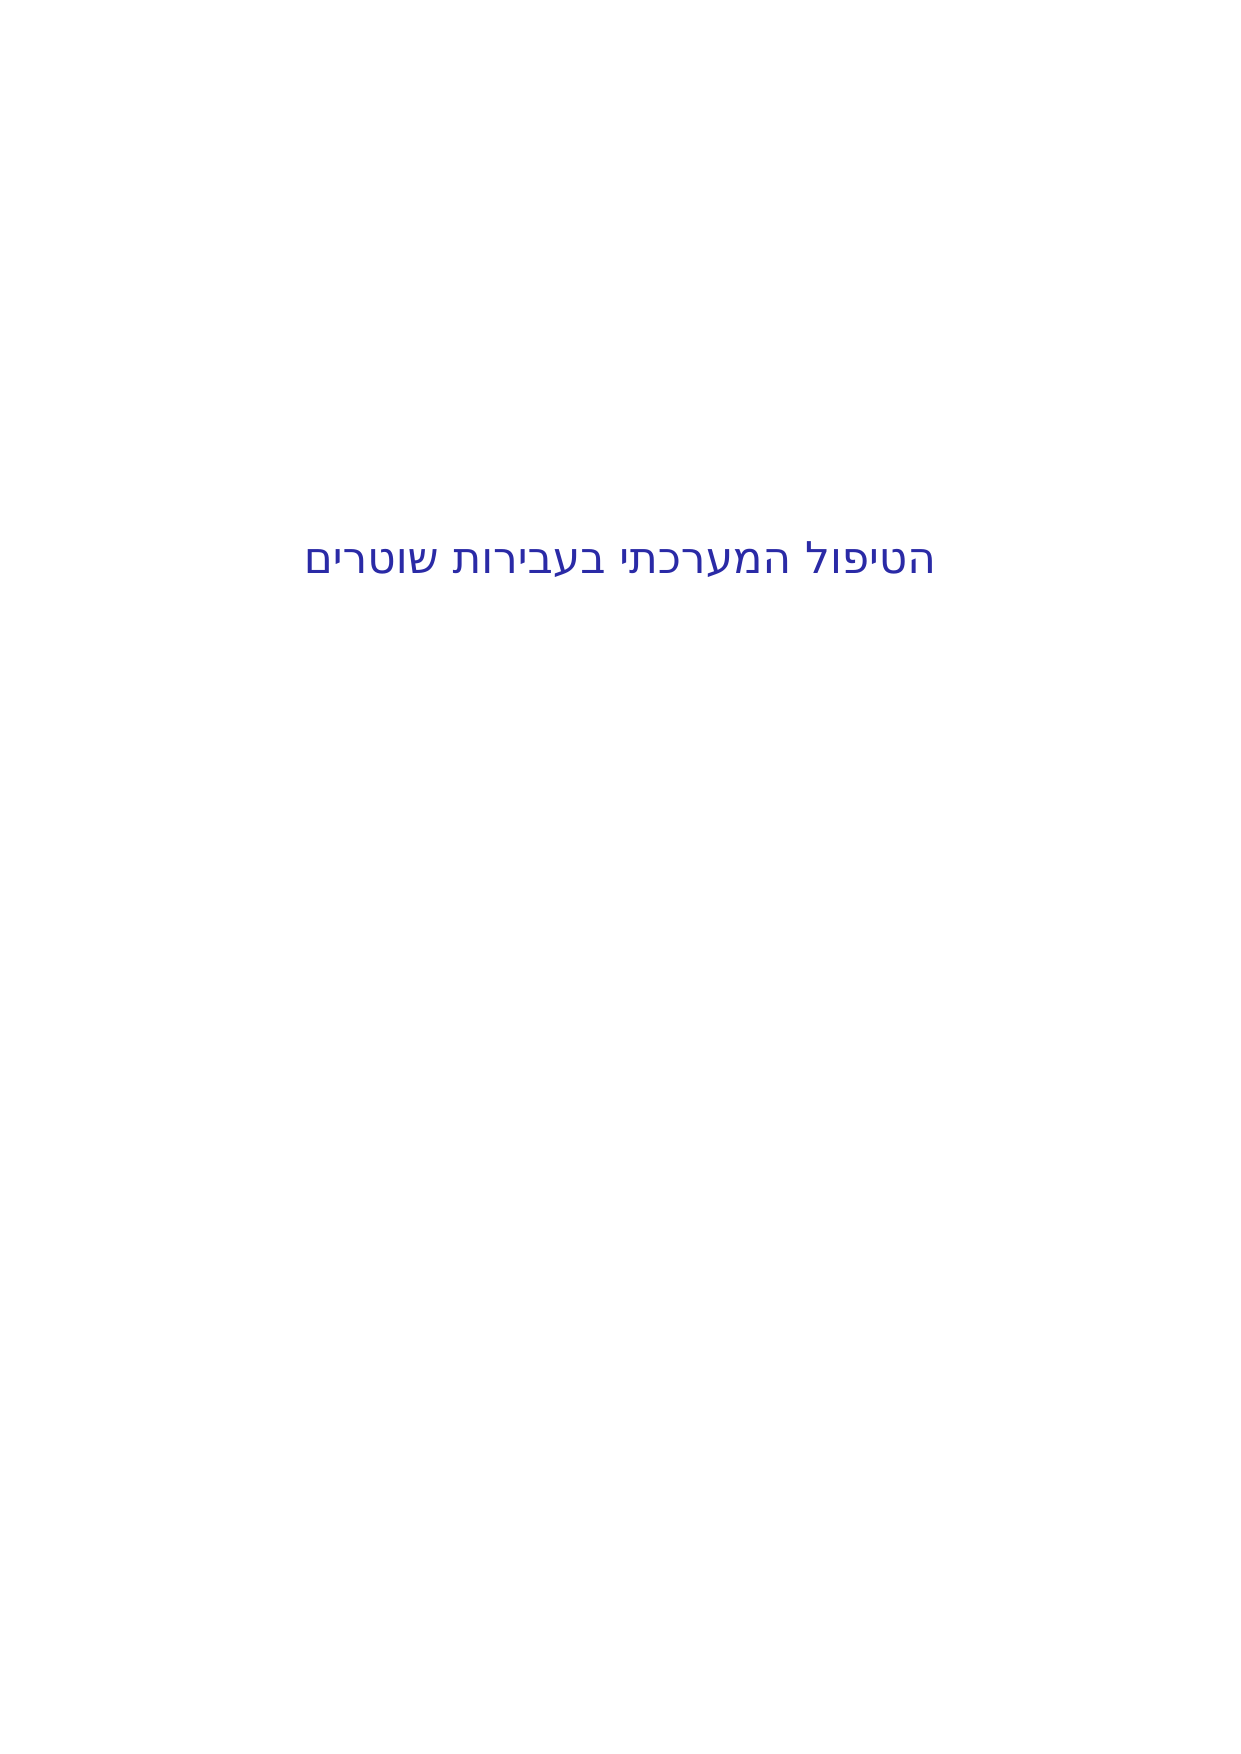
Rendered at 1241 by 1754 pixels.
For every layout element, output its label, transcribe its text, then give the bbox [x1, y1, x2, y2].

text הטיפול המערכתי בעבירות שוטרים [177, 533, 1063, 584]
